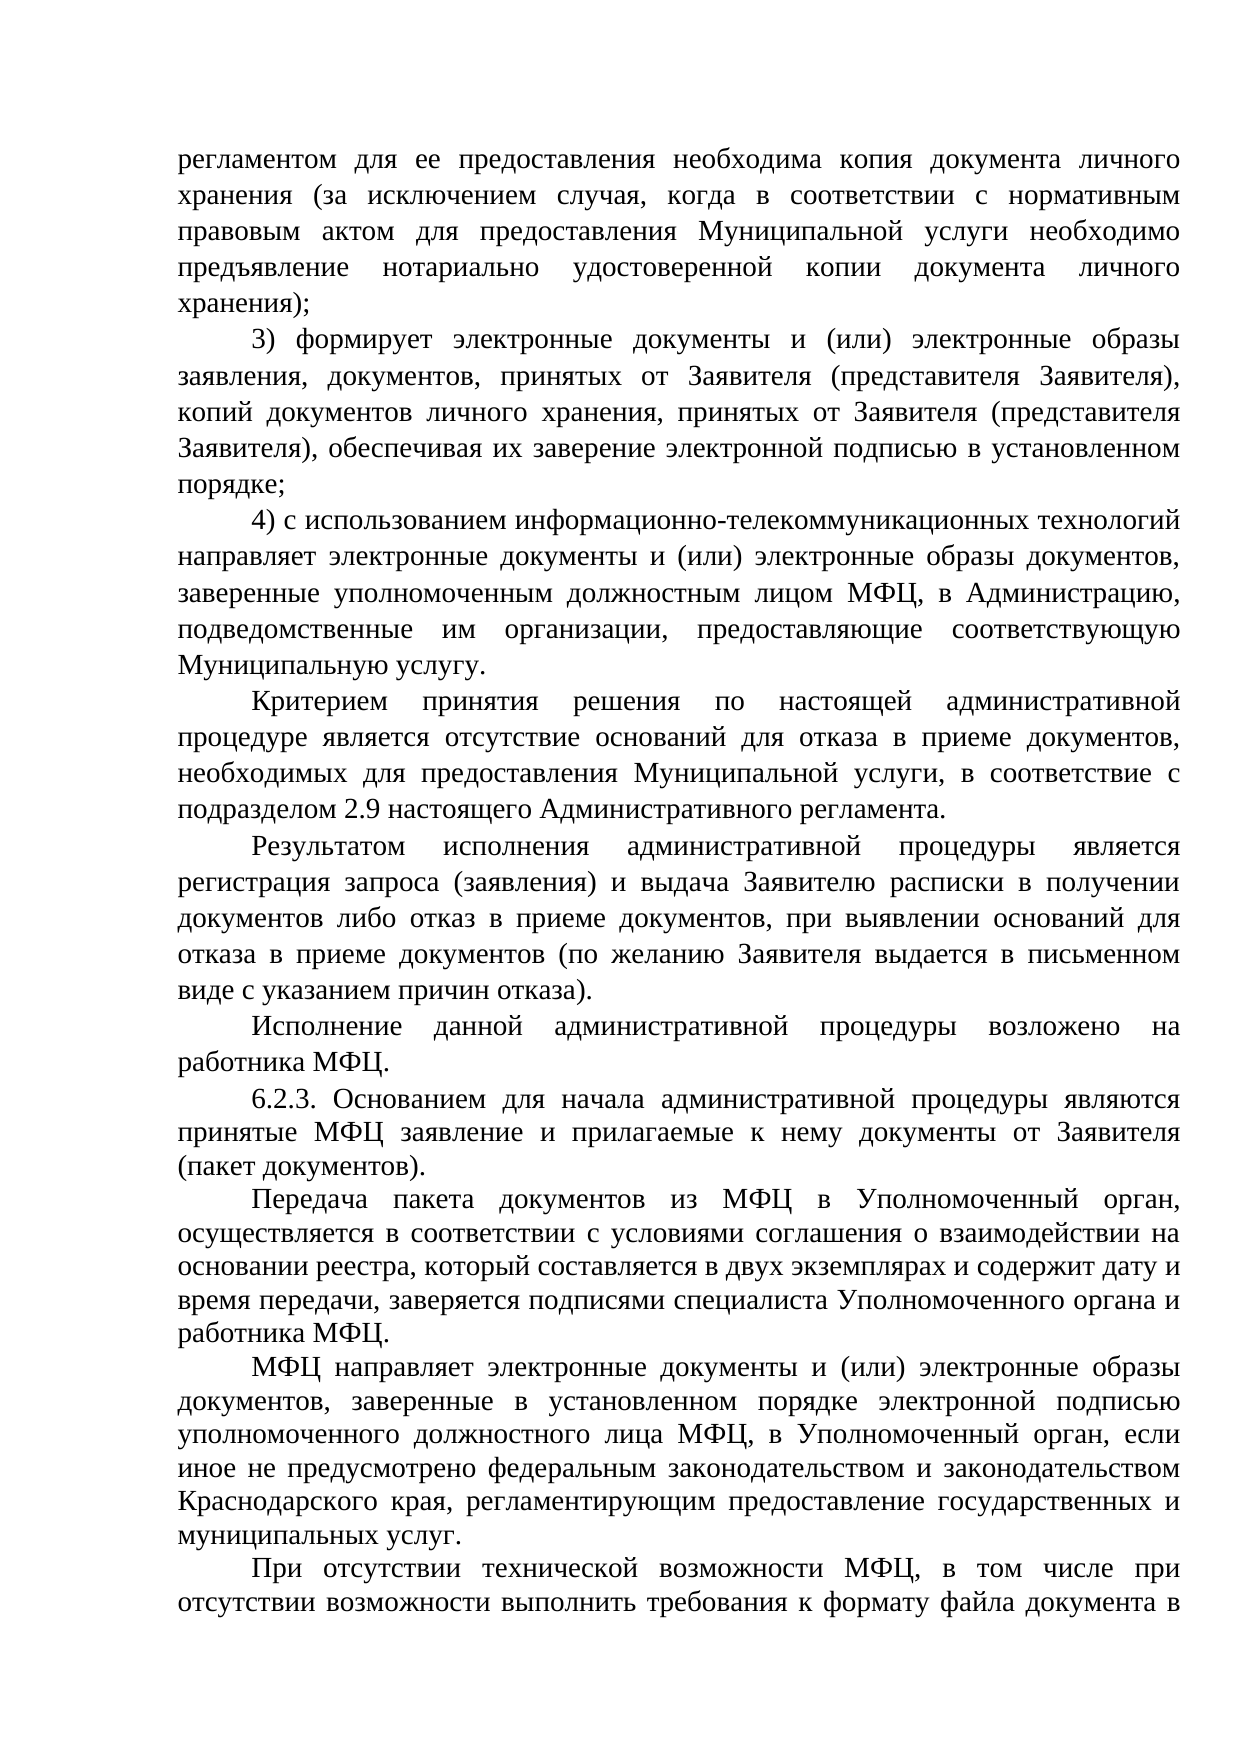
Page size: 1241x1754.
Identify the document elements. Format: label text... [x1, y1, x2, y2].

text 3) формирует электронные документы и (или) электронные образы заявления, документов, принятых от Заявителя (представителя Заявителя), копий документов личного хранения, принятых от Заявителя (представителя Заявителя), обеспечивая их заверение электронной подписью в установленном порядке; [177, 322, 1181, 500]
text Критерием принятия решения по настоящей административной процедуре является отсутствие оснований для отказа в приеме документов, необходимых для предоставления Муниципальной услуги, в соответствие с подразделом 2.9 настоящего Административного регламента. [177, 683, 1181, 825]
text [177, 1550, 1181, 1617]
text Исполнение данной административной процедуры возложено на работника МФЦ. [177, 1008, 1181, 1078]
text МФЦ направляет электронные документы и (или) электронные образы документов, заверенные в установленном порядке электронной подписью уполномоченного должностного лица МФЦ, в Уполномоченный орган, если иное не предусмотрено федеральным законодательством и законодательством Краснодарского края, регламентирующим предоставление государственных и муниципальных услуг. [177, 1349, 1181, 1550]
text Передача пакета документов из МФЦ в Уполномоченный орган, осуществляется в соответствии с условиями соглашения о взаимодействии на основании реестра, который составляется в двух экземплярах и содержит дату и время передачи, заверяется подписями специалиста Уполномоченного органа и работника МФЦ. [177, 1181, 1181, 1349]
text 4) с использованием информационно-телекоммуникационных технологий направляет электронные документы и (или) электронные образы документов, заверенные уполномоченным должностным лицом МФЦ, в Администрацию, подведомственные им организации, предоставляющие соответствующую Муниципальную услугу. [177, 502, 1181, 681]
text Результатом исполнения административной процедуры является регистрация запроса (заявления) и выдача Заявителю расписки в получении документов либо отказ в приеме документов, при выявлении оснований для отказа в приеме документов (по желанию Заявителя выдается в письменном виде с указанием причин отказа). [177, 828, 1181, 1006]
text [177, 141, 1181, 319]
text 6.2.3. Основанием для начала административной процедуры являются принятые МФЦ заявление и прилагаемые к нему документы от Заявителя (пакет документов). [177, 1081, 1181, 1181]
